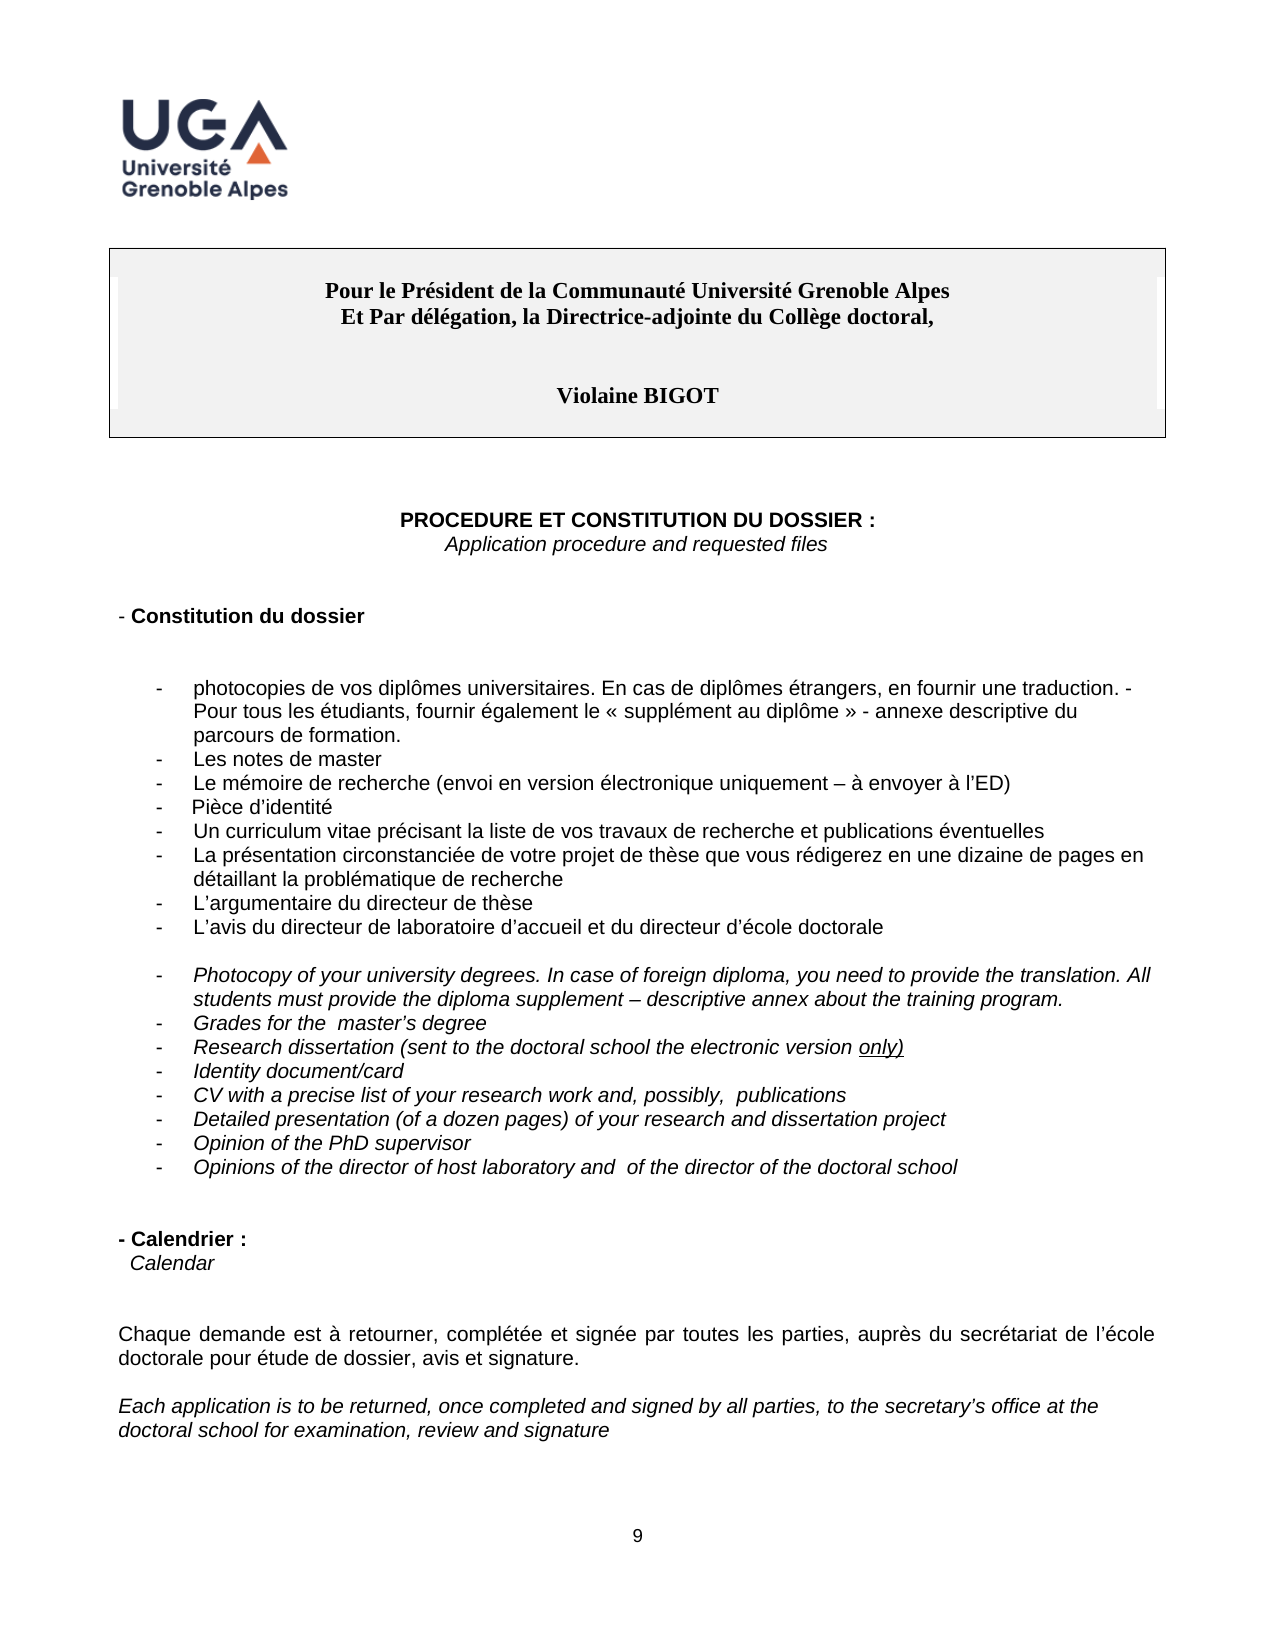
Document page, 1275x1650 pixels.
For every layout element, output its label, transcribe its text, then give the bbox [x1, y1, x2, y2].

picture [118, 75, 290, 222]
text - Les notes de master [156, 747, 1157, 771]
list Opinions of the director of host laboratory and of the director of the doctoral school [156, 1154, 1157, 1178]
text Pour le Président de la Communauté Université Grenoble Alpes [118, 277, 1157, 303]
text Et Par délégation, la Directrice-adjointe du Collège doctoral, [118, 303, 1157, 330]
text PROCEDURE ET CONSTITUTION DU DOSSIER : [118, 508, 1157, 532]
list Photocopy of your university degrees. In case of foreign diploma, you need to provide the translation. All students must provide the diploma supplement – descriptive annex about the training program. [156, 963, 1157, 1011]
text - photocopies de vos diplômes universitaires. En cas de diplômes étrangers, en fournir une traduction. - Pour tous les étudiants, fournir également le « supplément au diplôme » - annexe descriptive du parcours de formation. [156, 675, 1157, 747]
text - Constitution du dossier [118, 603, 1157, 627]
text Chaque demande est à retourner, complétée et signée par toutes les parties, auprès du secrétariat de l’école doctorale pour étude de dossier, avis et signature. [118, 1322, 1157, 1370]
text Each application is to be returned, once completed and signed by all parties, to the secretary’s office at the doctoral school for examination, review and signature [118, 1394, 1157, 1442]
text - La présentation circonstanciée de votre projet de thèse que vous rédigerez en une dizaine de pages en détaillant la problématique de recherche [156, 843, 1157, 891]
list Grades for the master’s degree [156, 1011, 1157, 1035]
list Identity document/card [156, 1059, 1157, 1083]
text - Calendrier : [118, 1226, 1157, 1250]
text Violaine BIGOT [118, 382, 1157, 406]
text Calendar [118, 1250, 1157, 1274]
list Research dissertation (sent to the doctoral school the electronic version only) [156, 1035, 1157, 1059]
list Detailed presentation (of a dozen pages) of your research and dissertation project [156, 1107, 1157, 1131]
text - Un curriculum vitae précisant la liste de vos travaux de recherche et publications éventuelles [156, 819, 1157, 843]
text Application procedure and requested files [118, 532, 1157, 556]
list CV with a precise list of your research work and, possibly, publications [156, 1083, 1157, 1107]
text - L’avis du directeur de laboratoire d’accueil et du directeur d’école doctorale [156, 915, 1157, 939]
text - Pièce d’identité [156, 795, 1157, 819]
text - L’argumentaire du directeur de thèse [156, 891, 1157, 915]
list Opinion of the PhD supervisor [156, 1131, 1157, 1154]
text - Le mémoire de recherche (envoi en version électronique uniquement – à envoyer à l’ED) [156, 771, 1157, 795]
